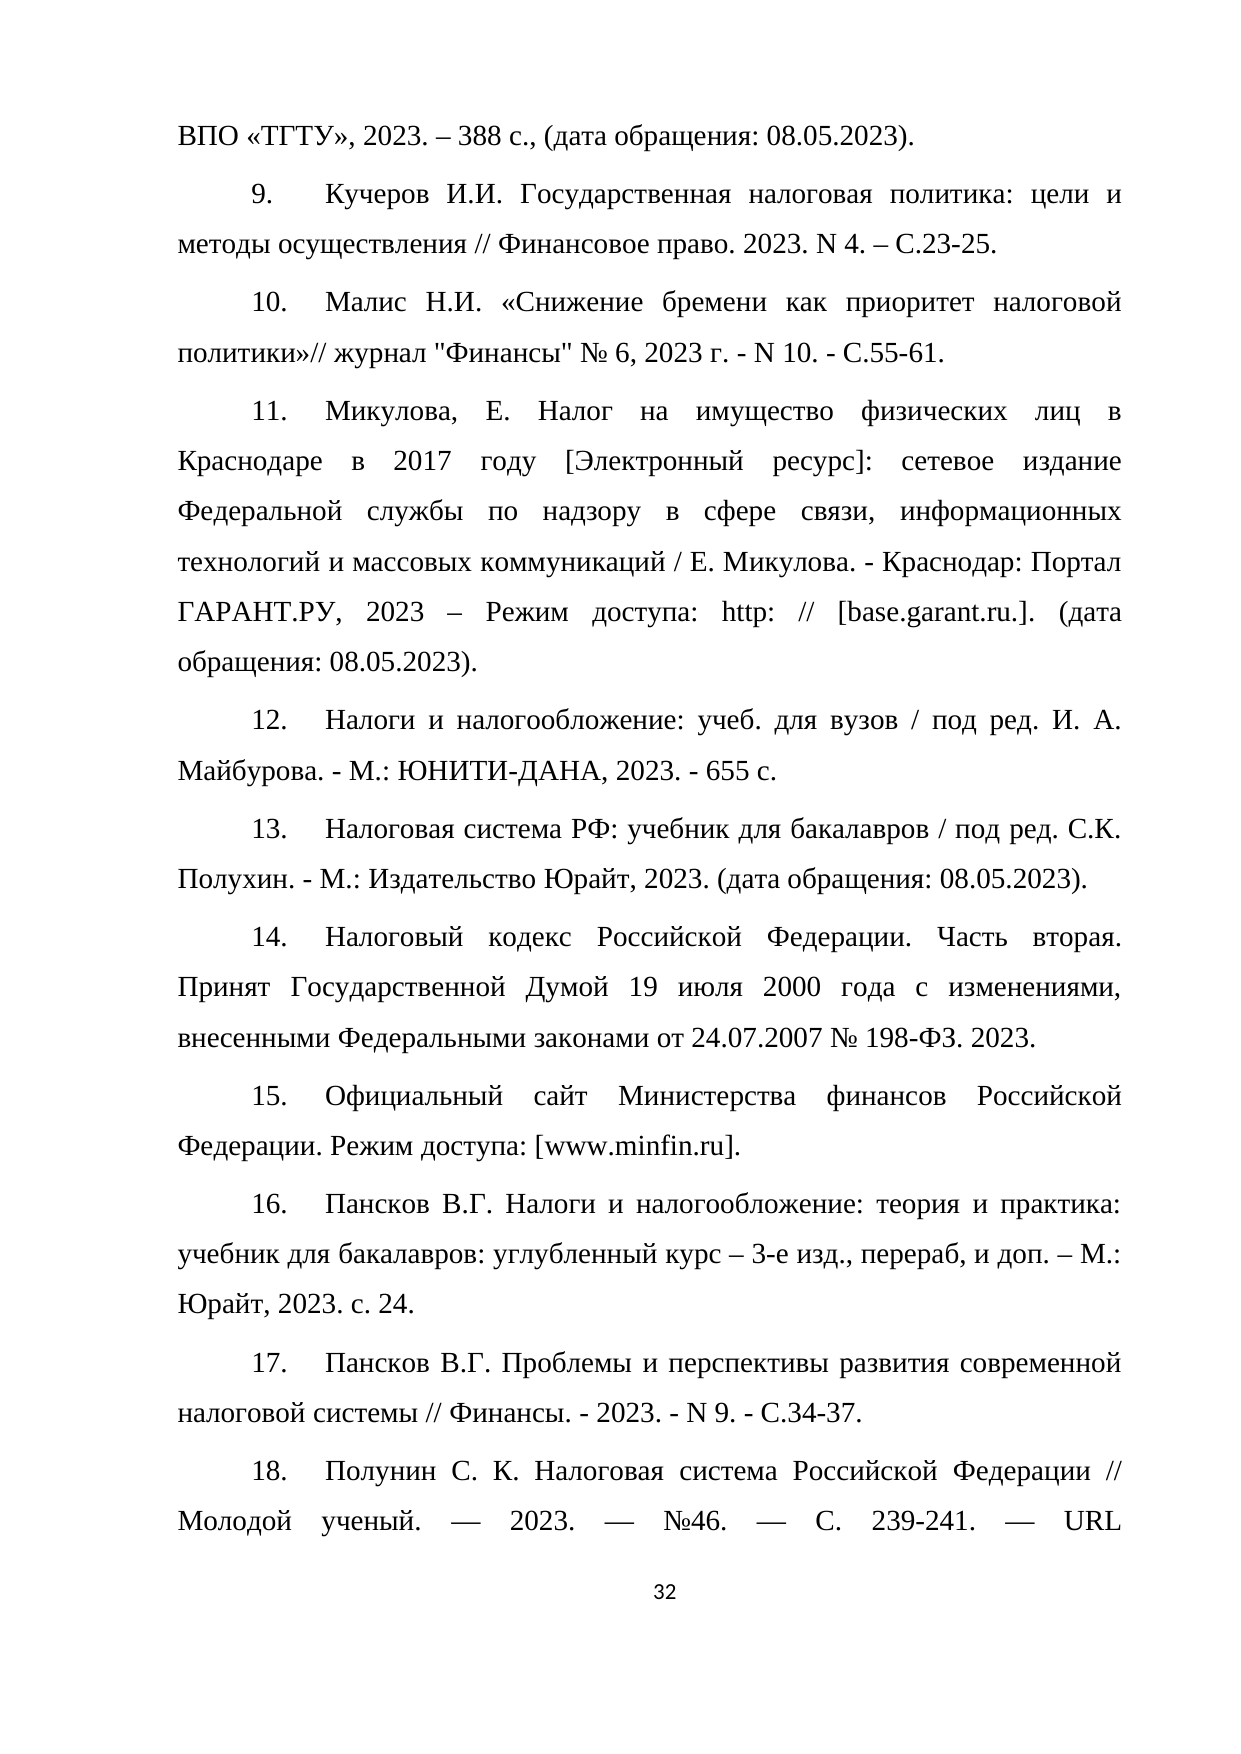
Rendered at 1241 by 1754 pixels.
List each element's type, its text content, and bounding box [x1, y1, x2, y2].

list Налоги и налогообложение: учеб. для вузов / под ред. И. А. Майбурова. - М.: ЮНИТИ-ДАНА, 2023. - 655 с. [177, 702, 1122, 786]
list Микулова, Е. Налог на имущество физических лиц в Краснодаре в 2017 году [Электронный ресурс]: сетевое издание Федеральной службы по надзору в сфере связи, информационных технологий и массовых коммуникаций / Е. Микулова. - Краснодар: Портал ГАРАНТ.РУ, 2023 – Режим доступа: http: // [base.garant.ru.]. (дата обращения: 08.05.2023). [177, 393, 1122, 678]
list Налоговый кодекс Российской Федерации. Часть вторая. Принят Государственной Думой 19 июля 2000 года с изменениями, внесенными Федеральными законами от 24.07.2007 № 198-ФЗ. 2023. [177, 919, 1122, 1053]
list Кучеров И.И. Государственная налоговая политика: цели и методы осуществления // Финансовое право. 2023. N 4. – С.23-25. [177, 176, 1122, 260]
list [177, 1453, 1122, 1537]
list Малис Н.И. «Снижение бремени как приоритет налоговой политики»// журнал "Финансы" № 6, 2023 г. - N 10. - С.55-61. [177, 284, 1122, 368]
list Пансков В.Г. Налоги и налогообложение: теория и практика: учебник для бакалавров: углубленный курс – 3-е изд., перераб, и доп. – М.: Юрайт, 2023. с. 24. [177, 1186, 1122, 1320]
list Официальный сайт Министерства финансов Российской Федерации. Режим доступа: [www.minfin.ru]. [177, 1078, 1122, 1162]
list Налоговая система РФ: учебник для бакалавров / под ред. С.К. Полухин. - М.: Издательство Юрайт, 2023. (дата обращения: 08.05.2023). [177, 811, 1122, 894]
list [177, 118, 1122, 152]
list Пансков В.Г. Проблемы и перспективы развития современной налоговой системы // Финансы. - 2023. - N 9. - С.34-37. [177, 1345, 1122, 1428]
